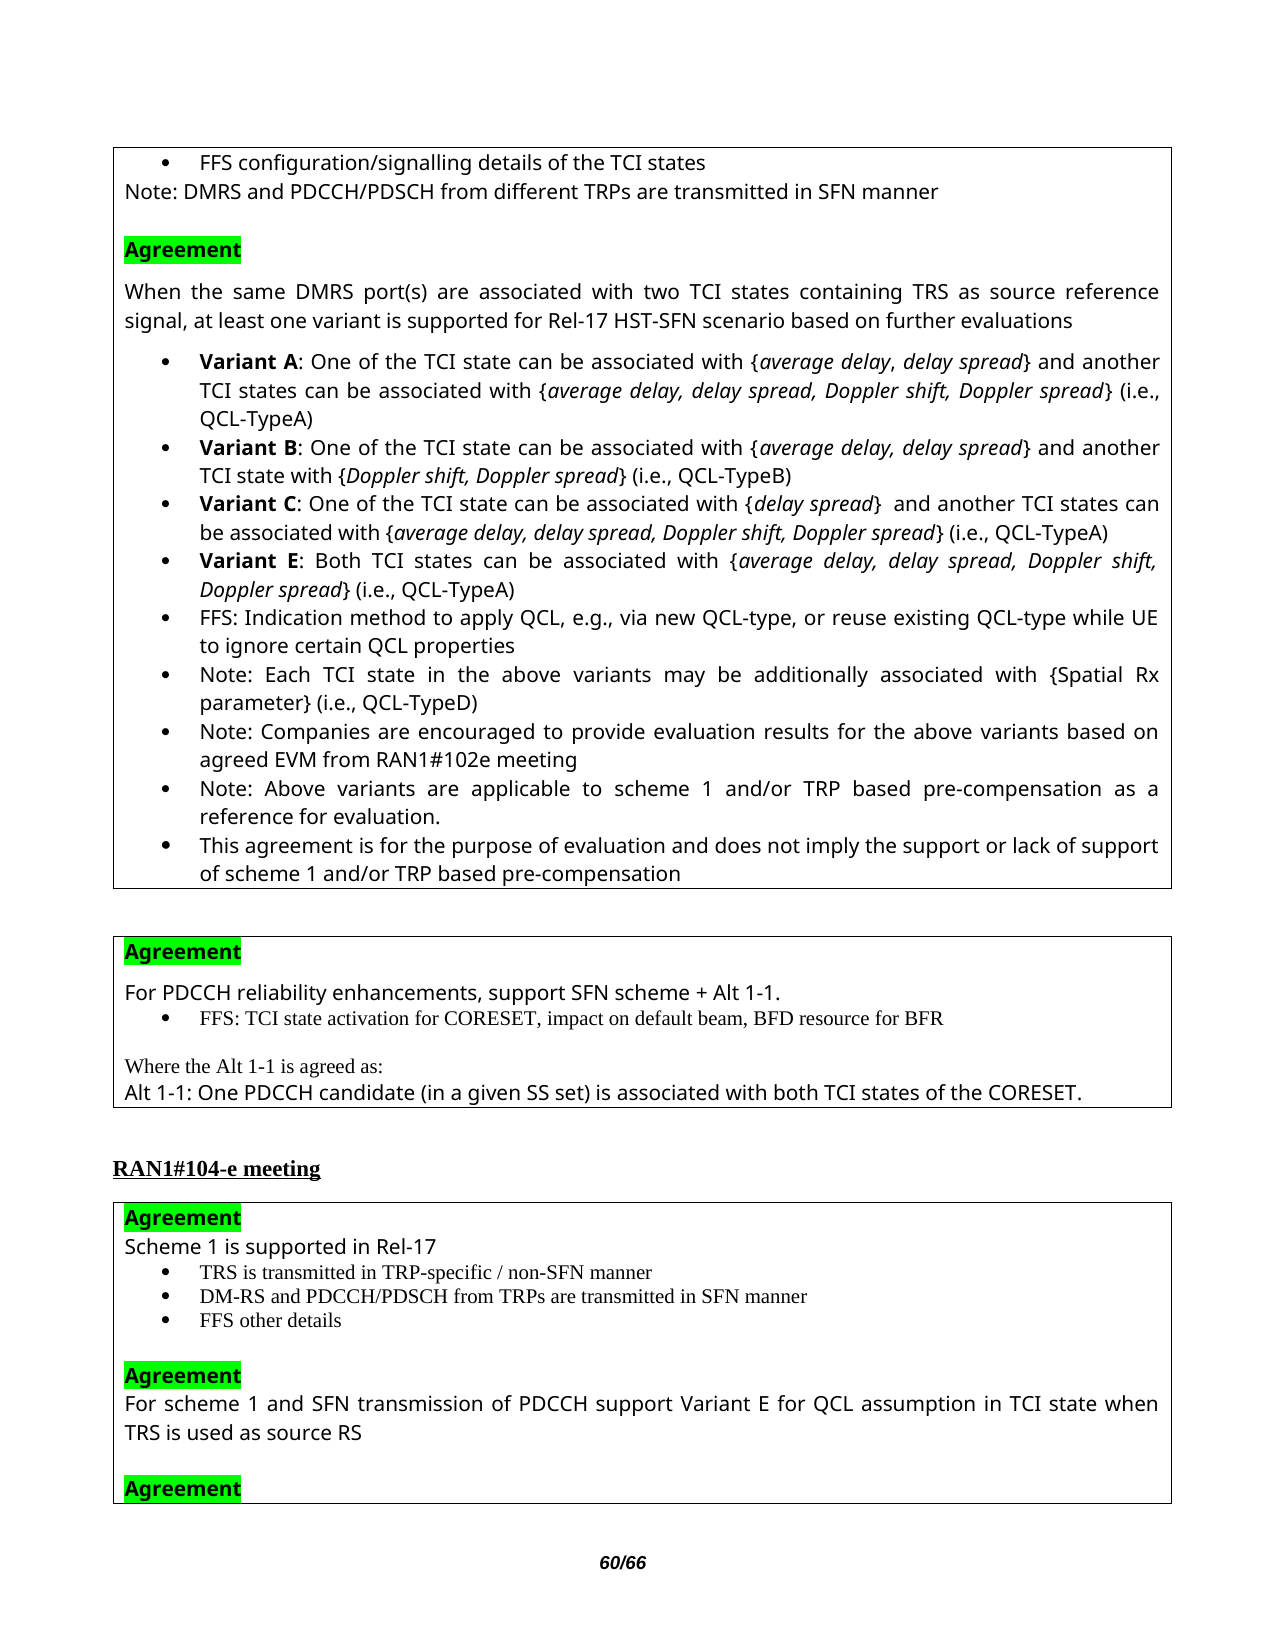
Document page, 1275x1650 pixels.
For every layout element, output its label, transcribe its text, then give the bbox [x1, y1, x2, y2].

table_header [114, 148, 1171, 888]
text RAN1#104-e meeting [112, 1155, 1172, 1181]
table_header Agreement For PDCCH reliability enhancements, support SFN scheme + Alt 1-1. FFS: TCI state activation for CORESET, impact on default beam, BFD resource for BFR Where the Alt 1-1 is agreed as: Alt 1-1: One PDCCH candidate (in a given SS set) is associated with both TCI states of the CORESET. [114, 937, 1171, 1107]
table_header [114, 1203, 1171, 1503]
